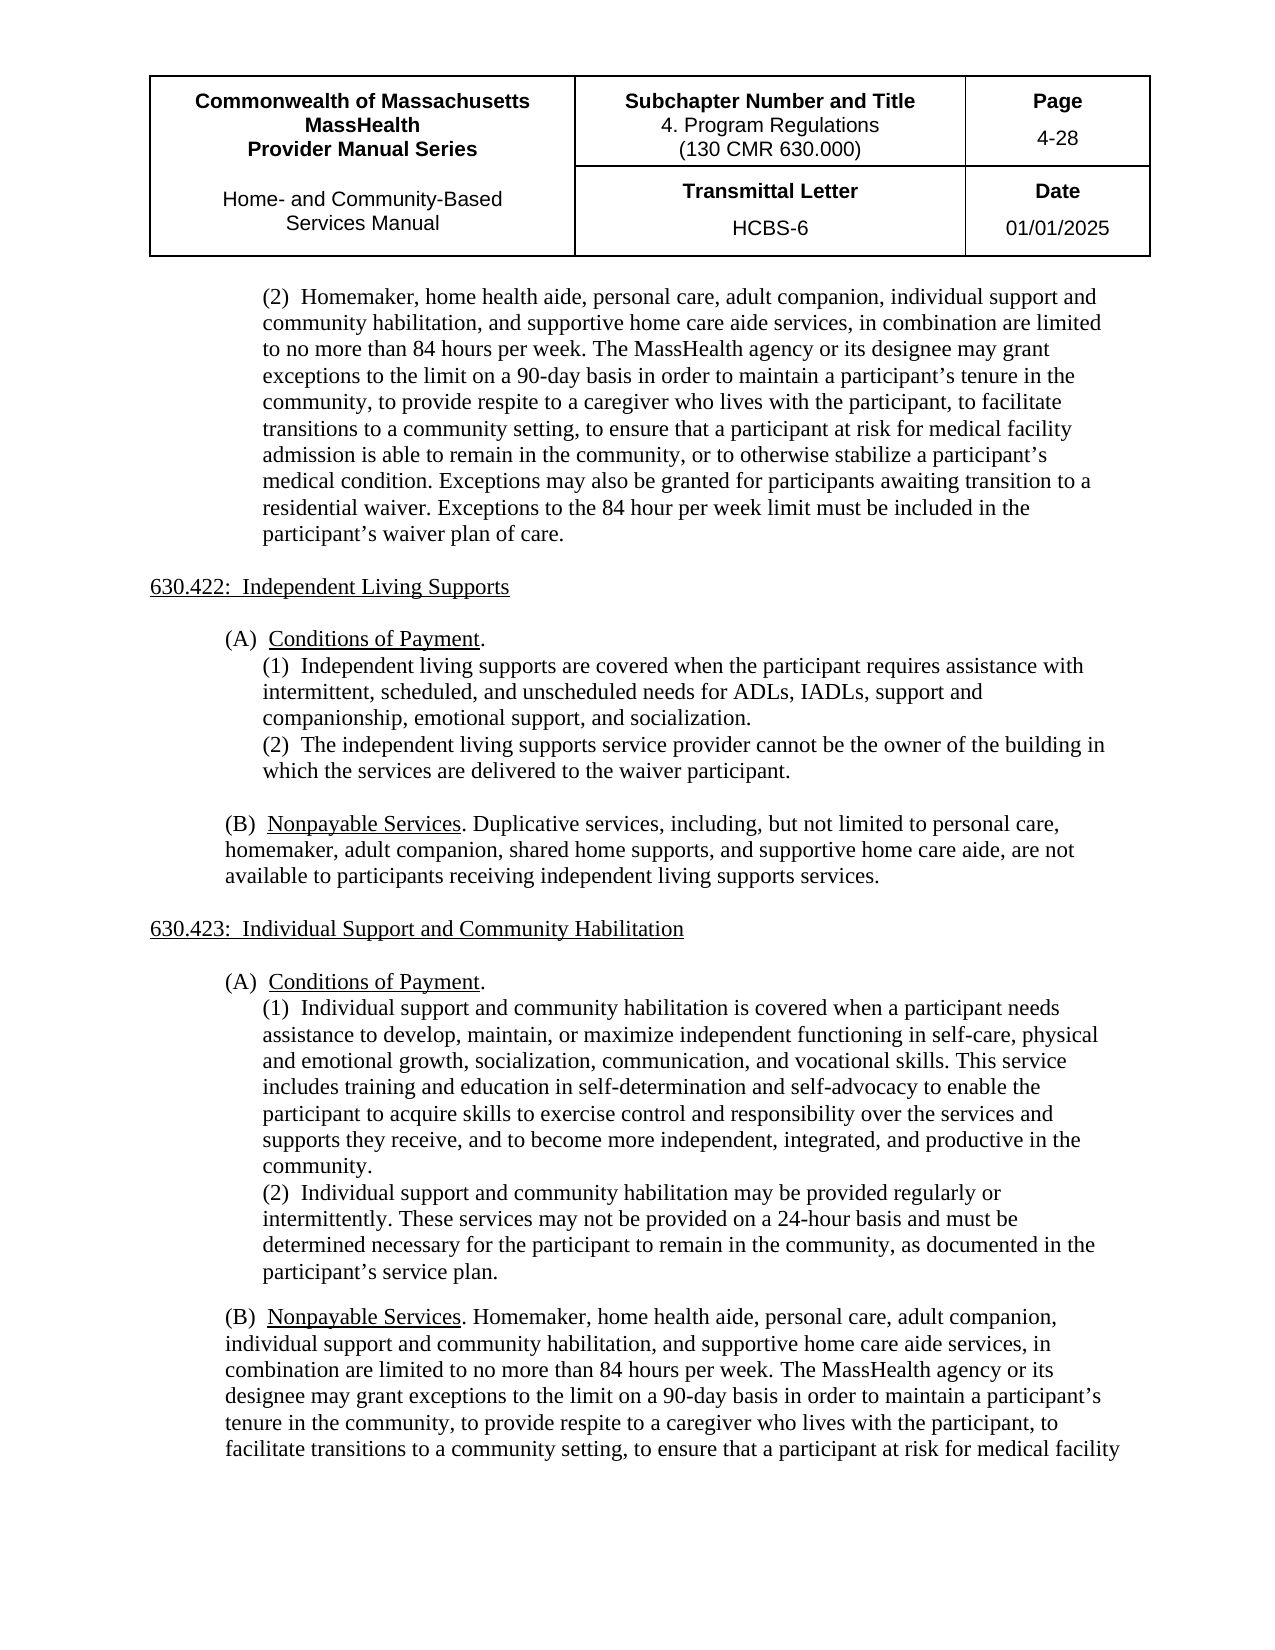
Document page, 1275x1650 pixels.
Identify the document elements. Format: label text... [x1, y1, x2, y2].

table_cell Date 01/01/2025 [966, 167, 1149, 255]
table_header Subchapter Number and Title 4. Program Regulations (130 CMR 630.000) [576, 77, 965, 165]
text (A) Conditions of Payment. [225, 968, 1125, 994]
text 630.423: Individual Support and Community Habilitation [150, 915, 1125, 942]
text (B) Nonpayable Services. Homemaker, home health aide, personal care, adult companion, individual support and community habilitation, and supportive home care aide services, in combination are limited to no more than 84 hours per week. The MassHealth agency or its designee may grant exceptions to the limit on a 90-day basis in order to maintain a participant’s tenure in the community, to provide respite to a caregiver who lives with the participant, to facilitate transitions to a community setting, to ensure that a participant at risk for medical facility [225, 1303, 1125, 1462]
text (2) Homemaker, home health aide, personal care, adult companion, individual support and community habilitation, and supportive home care aide services, in combination are limited to no more than 84 hours per week. The MassHealth agency or its designee may grant exceptions to the limit on a 90-day basis in order to maintain a participant’s tenure in the community, to provide respite to a caregiver who lives with the participant, to facilitate transitions to a community setting, to ensure that a participant at risk for medical facility admission is able to remain in the community, or to otherwise stabilize a participant’s medical condition. Exceptions may also be granted for participants awaiting transition to a residential waiver. Exceptions to the 84 hour per week limit must be included in the participant’s waiver plan of care. [262, 283, 1125, 546]
table_cell Transmittal Letter HCBS-6 [576, 167, 965, 255]
text (A) Conditions of Payment. [225, 625, 1125, 652]
text supports they receive, and to become more independent, integrated, and productive in the community. [262, 1126, 1125, 1179]
table_header Page 4-28 [966, 77, 1149, 165]
text (2) Individual support and community habilitation may be provided regularly or intermittently. These services may not be provided on a 24-hour basis and must be determined necessary for the participant to remain in the community, as documented in the participant’s service plan. [262, 1179, 1125, 1284]
text (1) Independent living supports are covered when the participant requires assistance with intermittent, scheduled, and unscheduled needs for ADLs, IADLs, support and companionship, emotional support, and socialization. [262, 652, 1125, 731]
text (B) Nonpayable Services. Duplicative services, including, but not limited to personal care, homemaker, adult companion, shared home supports, and supportive home care aide, are not available to participants receiving independent living supports services. [225, 810, 1125, 889]
table_cell Home- and Community-Based Services Manual [151, 165, 574, 255]
text 630.422: Independent Living Supports [150, 573, 1125, 599]
table_header Commonwealth of Massachusetts MassHealth Provider Manual Series [151, 77, 574, 165]
text (1) Individual support and community habilitation is covered when a participant needs assistance to develop, maintain, or maximize independent functioning in self-care, physical and emotional growth, socialization, communication, and vocational skills. This service includes training and education in self-determination and self-advocacy to enable the participant to acquire skills to exercise control and responsibility over the services and [262, 994, 1125, 1126]
text (2) The independent living supports service provider cannot be the owner of the building in which the services are delivered to the waiver participant. [262, 731, 1125, 783]
